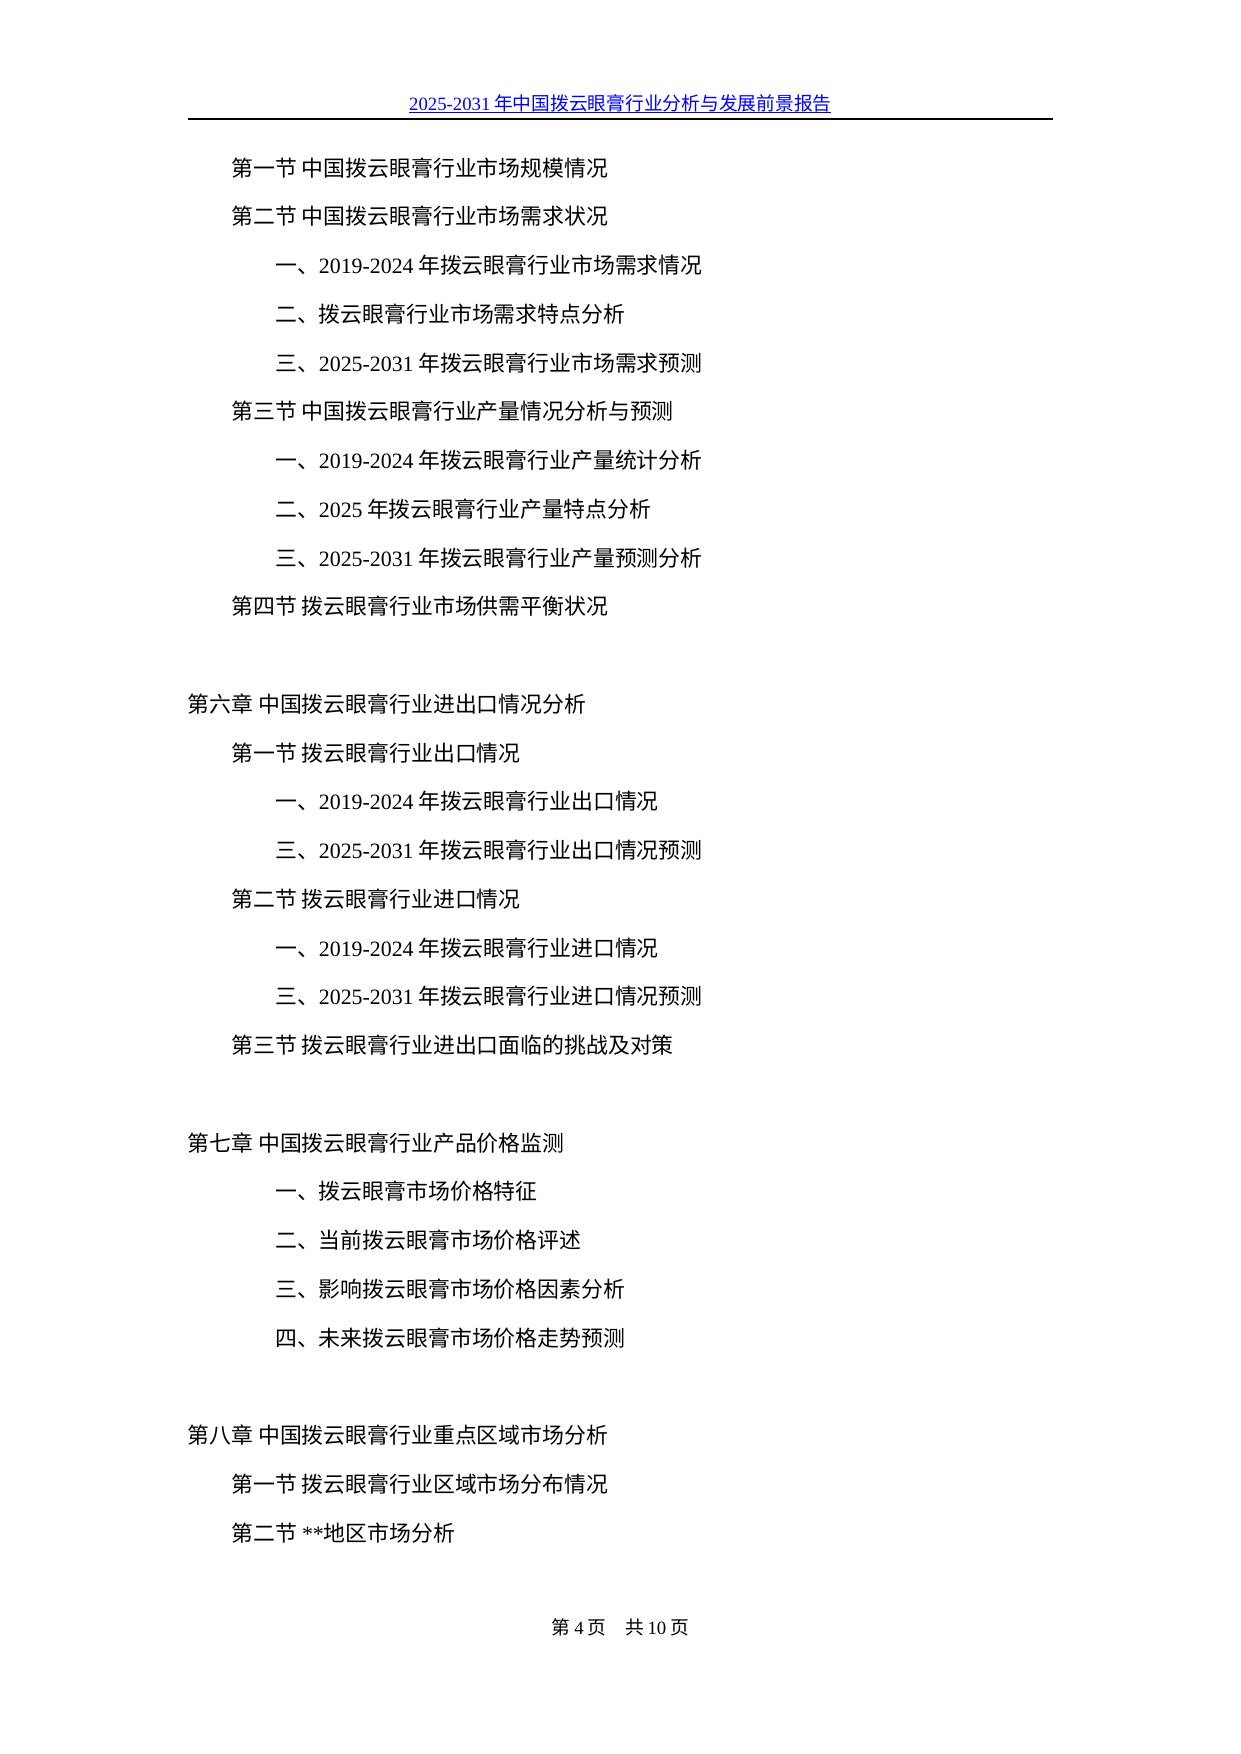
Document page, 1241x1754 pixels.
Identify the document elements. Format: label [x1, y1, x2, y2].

text [187, 150, 1053, 1548]
